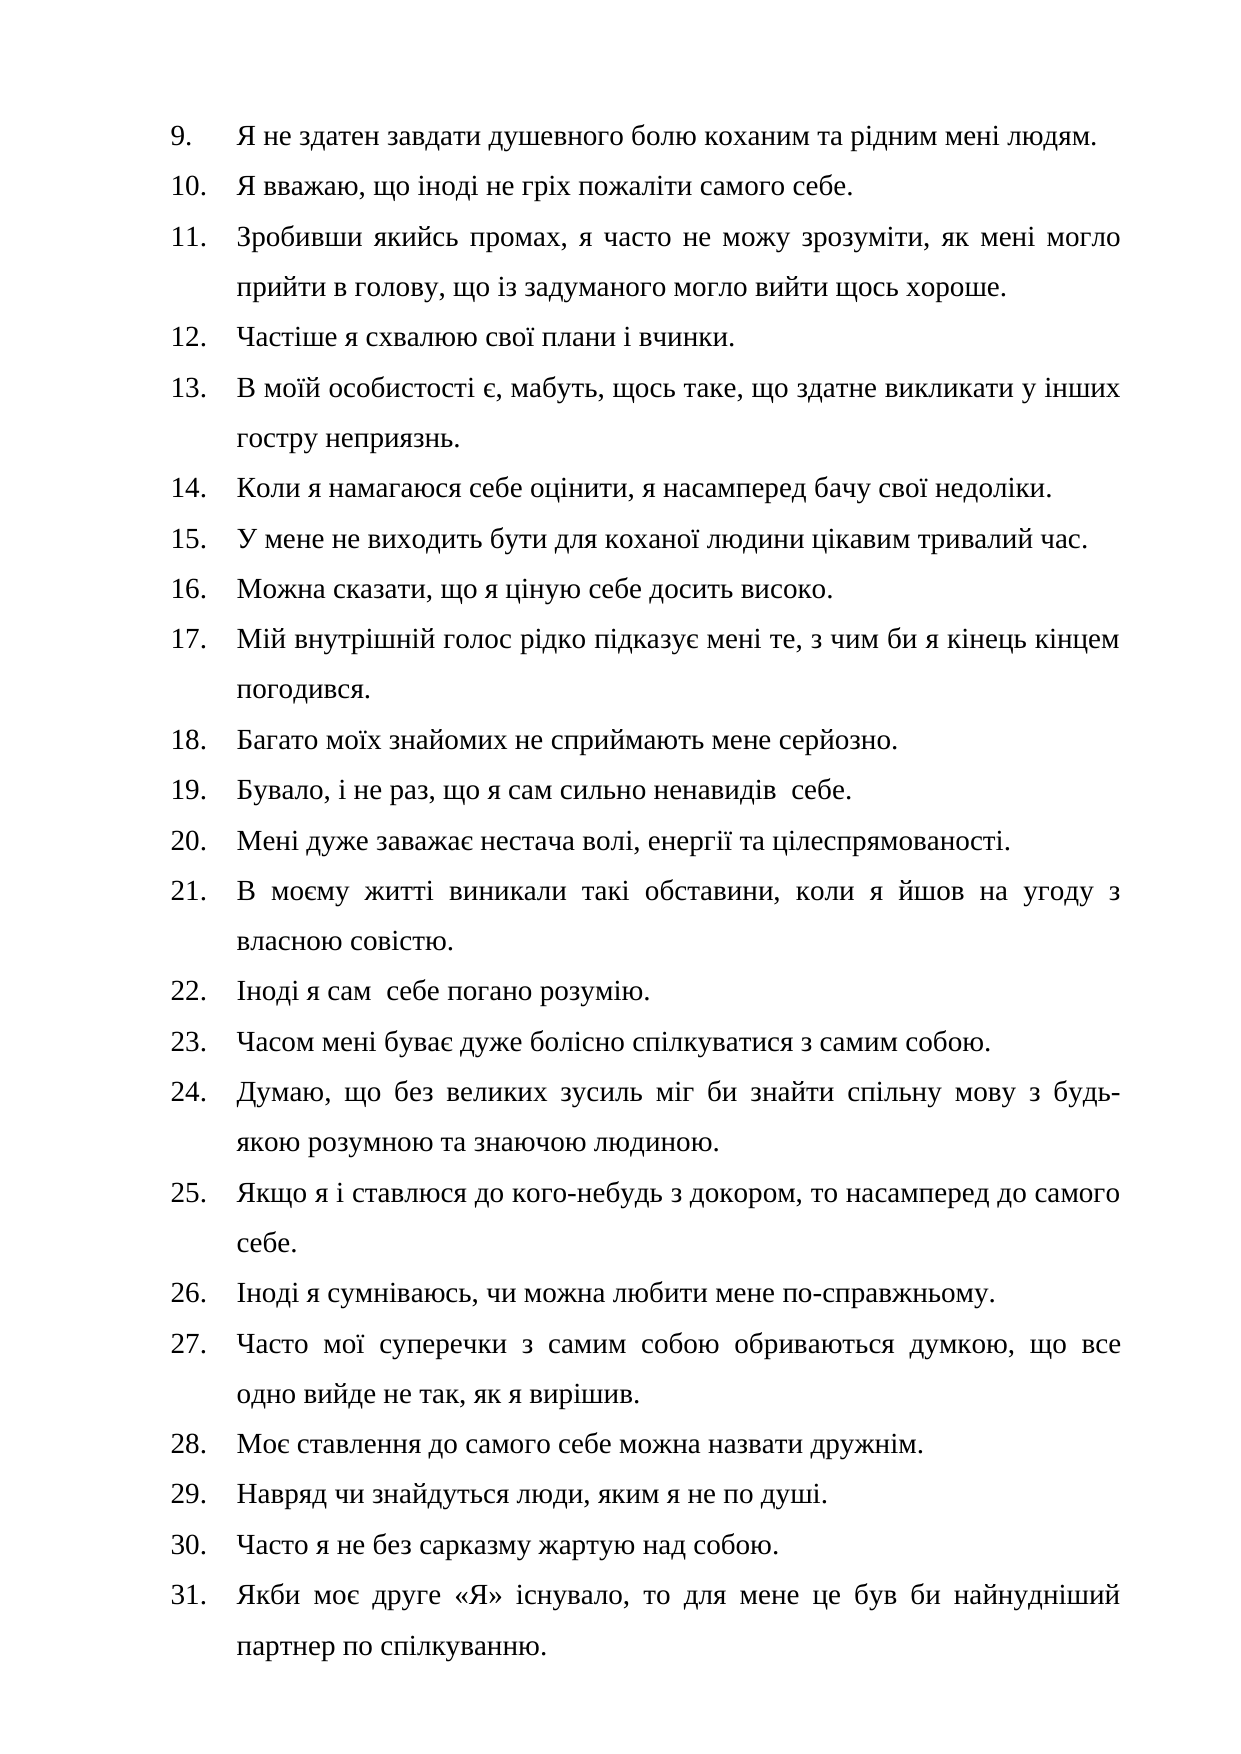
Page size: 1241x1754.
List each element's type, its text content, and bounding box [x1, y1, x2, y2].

list Я вважаю, що іноді не гріх пожаліти самого себе. [170, 168, 1122, 202]
list Думаю, що без великих зусиль міг би знайти спільну мову з будь-якою розумною та знаючою людиною. [170, 1074, 1122, 1158]
list Якби моє друге «Я» існувало, то для мене це був би найнудніший партнер по спілкуванню. [170, 1577, 1122, 1661]
list Іноді я сам себе погано розумію. [170, 973, 1122, 1007]
list Бувало, і не раз, що я сам сильно ненавидів себе. [170, 772, 1122, 806]
list В моїй особистості є, мабуть, щось таке, що здатне викликати у інших гостру неприязнь. [170, 370, 1122, 454]
list Іноді я сумніваюсь, чи можна любити мене по-справжньому. [170, 1275, 1122, 1309]
list Частіше я схвалюю свої плани і вчинки. [170, 319, 1122, 353]
list Багато моїх знайомих не сприймають мене серйозно. [170, 722, 1122, 756]
list Навряд чи знайдуться люди, яким я не по душі. [170, 1477, 1122, 1510]
list Часто мої суперечки з самим собою обриваються думкою, що все одно вийде не так, як я вирішив. [170, 1326, 1122, 1409]
list Мій внутрішній голос рідко підказує мені те, з чим би я кінець кінцем погодився. [170, 621, 1122, 705]
list Коли я намагаюся себе оцінити, я насамперед бачу свої недоліки. [170, 470, 1122, 504]
list Моє ставлення до самого себе можна назвати дружнім. [170, 1426, 1122, 1460]
list Мені дуже заважає нестача волі, енергії та цілеспрямованості. [170, 823, 1122, 856]
list Зробивши якийсь промах, я часто не можу зрозуміти, як мені могло прийти в голову, що із задуманого могло вийти щось хороше. [170, 219, 1122, 303]
list У мене не виходить бути для коханої людини цікавим тривалий час. [170, 521, 1122, 554]
list Часто я не без сарказму жартую над собою. [170, 1527, 1122, 1561]
list Часом мені буває дуже болісно спілкуватися з самим собою. [170, 1024, 1122, 1057]
list В моєму житті виникали такі обставини, коли я йшов на угоду з власною совістю. [170, 873, 1122, 957]
list Можна сказати, що я ціную себе досить високо. [170, 571, 1122, 604]
list Я не здатен завдати душевного болю коханим та рідним мені людям. [170, 118, 1122, 152]
list Якщо я і ставлюся до кого-небудь з докором, то насамперед до самого себе. [170, 1175, 1122, 1259]
